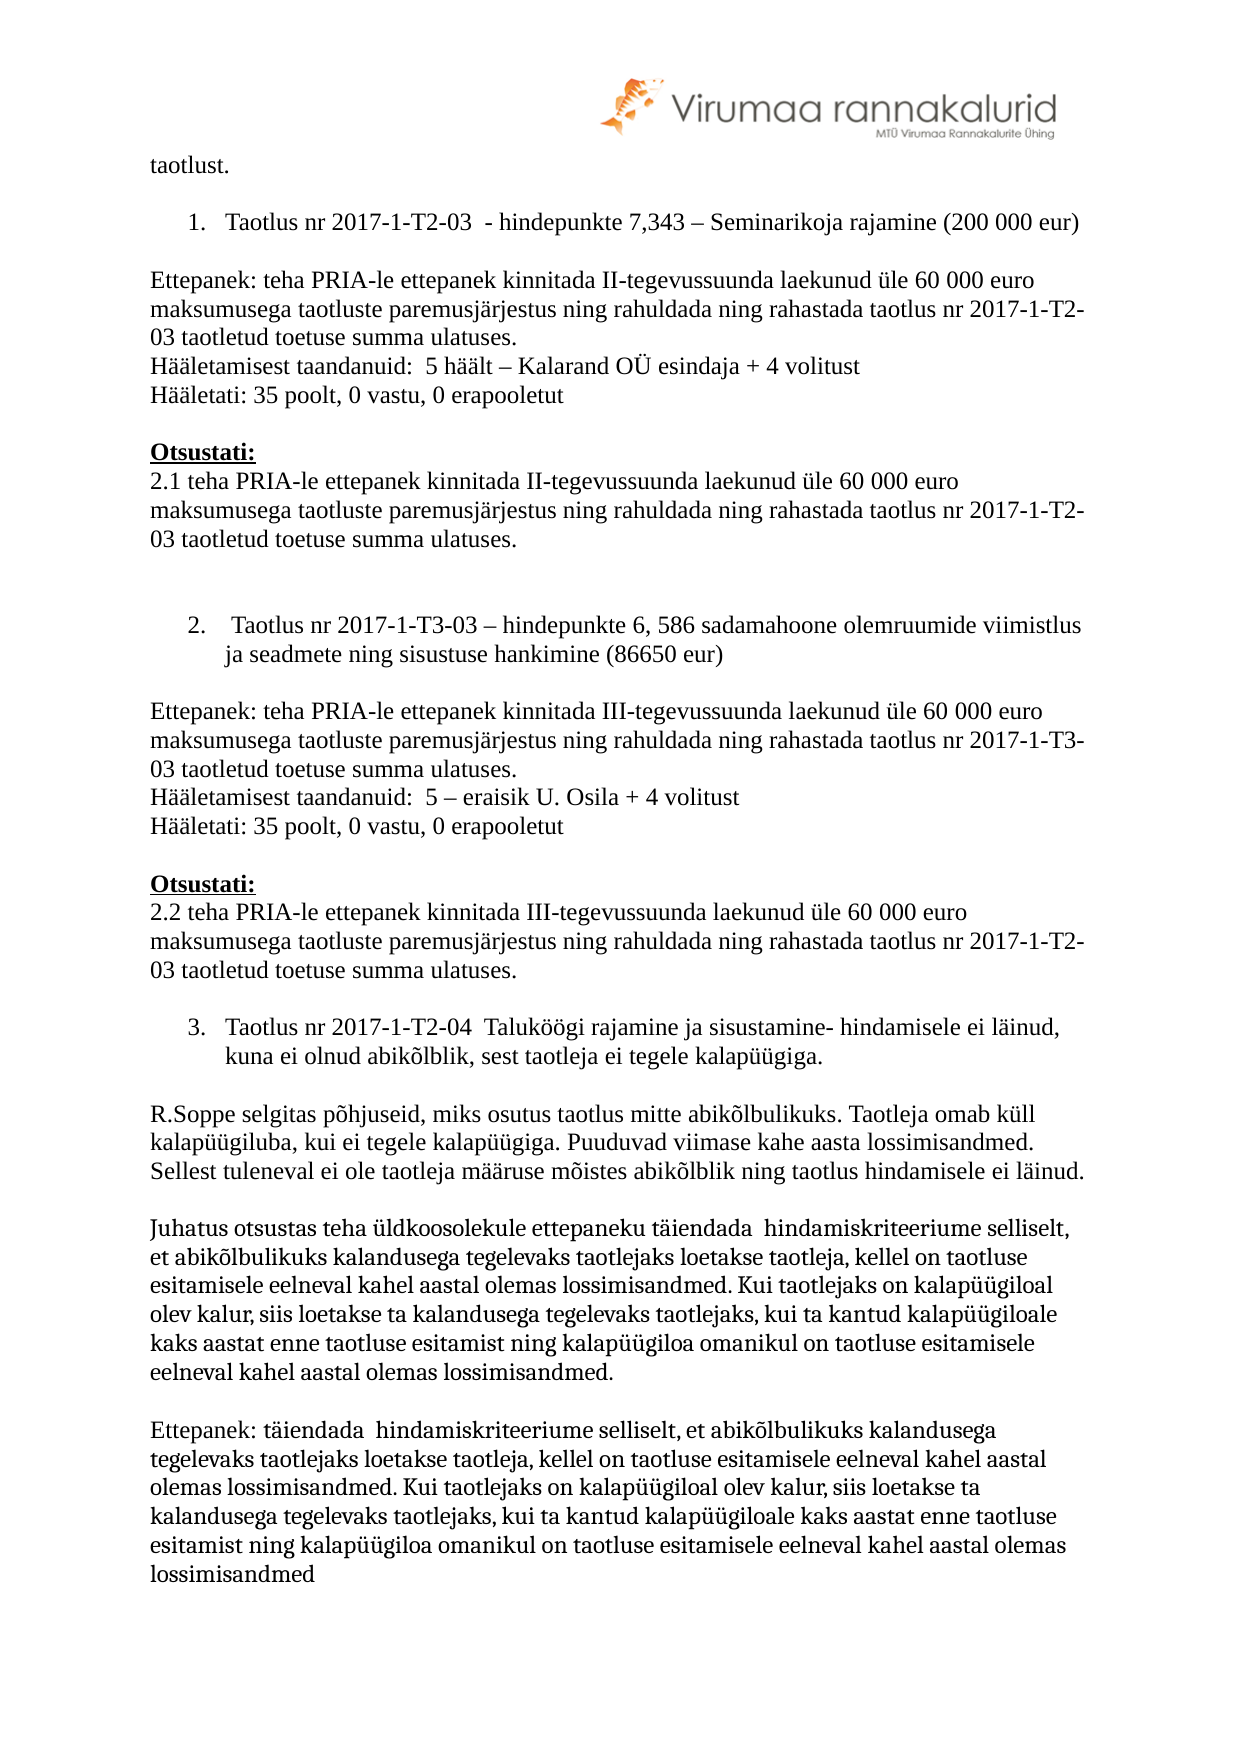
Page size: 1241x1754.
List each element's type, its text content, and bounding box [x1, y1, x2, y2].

text Otsustati: [150, 869, 1090, 897]
text Ettepanek: täiendada hindamiskriteeriume selliselt, et abikõlbulikuks kalandusega tegelevaks taotlejaks loetakse taotleja, kellel on taotluse esitamisele eelneval kahel aastal olemas lossimisandmed. Kui taotlejaks on kalapüügiloal olev kalur, siis loetakse ta kalandusega tegelevaks taotlejaks, kui ta kantud kalapüügiloale kaks aastat enne taotluse esitamist ning kalapüügiloa omanikul on taotluse esitamisele eelneval kahel aastal olemas lossimisandmed [150, 1415, 1090, 1588]
list Taotlus nr 2017-1-T2-03 - hindepunkte 7,343 – Seminarikoja rajamine (200 000 eur) [187, 207, 1090, 236]
list Taotlus nr 2017-1-T2-04 Taluköögi rajamine ja sisustamine- hindamisele ei läinud, kuna ei olnud abikõlblik, sest taotleja ei tegele kalapüügiga. [187, 1012, 1090, 1070]
text R.Soppe selgitas põhjuseid, miks osutus taotlus mitte abikõlbulikuks. Taotleja omab küll kalapüügiluba, kui ei tegele kalapüügiga. Puuduvad viimase kahe aasta lossimisandmed. Sellest tuleneval ei ole taotleja määruse mõistes abikõlblik ning taotlus hindamisele ei läinud. [150, 1099, 1090, 1185]
text Hääletamisest taandanuid: 5 häält – Kalarand OÜ esindaja + 4 volitust [150, 351, 1090, 380]
text Hääletati: 35 poolt, 0 vastu, 0 erapooletut [150, 811, 1090, 840]
text 2.2 teha PRIA-le ettepanek kinnitada III-tegevussuunda laekunud üle 60 000 euro maksumusega taotluste paremusjärjestus ning rahuldada ning rahastada taotlus nr 2017-1-T2- 03 taotletud toetuse summa ulatuses. [150, 897, 1090, 984]
picture [594, 73, 1091, 141]
text R.Soppe: hindamisel kvalifitseerus kaks üle 60000 eurose maksumusega projektitoetuse taotlust. [150, 150, 1090, 179]
text Hääletamisest taandanuid: 5 – eraisik U. Osila + 4 volitust [150, 782, 1090, 811]
text Ettepanek: teha PRIA-le ettepanek kinnitada II-tegevussuunda laekunud üle 60 000 euro maksumusega taotluste paremusjärjestus ning rahuldada ning rahastada taotlus nr 2017-1-T2-03 taotletud toetuse summa ulatuses. [150, 265, 1090, 351]
text Otsustati: [150, 437, 1090, 466]
text Hääletati: 35 poolt, 0 vastu, 0 erapooletut [150, 380, 1090, 409]
text Ettepanek: teha PRIA-le ettepanek kinnitada III-tegevussuunda laekunud üle 60 000 euro maksumusega taotluste paremusjärjestus ning rahuldada ning rahastada taotlus nr 2017-1-T3-03 taotletud toetuse summa ulatuses. [150, 696, 1090, 782]
text 2.1 teha PRIA-le ettepanek kinnitada II-tegevussuunda laekunud üle 60 000 euro maksumusega taotluste paremusjärjestus ning rahuldada ning rahastada taotlus nr 2017-1-T2- 03 taotletud toetuse summa ulatuses. [150, 466, 1090, 552]
text Juhatus otsustas teha üldkoosolekule ettepaneku täiendada hindamiskriteeriume selliselt, et abikõlbulikuks kalandusega tegelevaks taotlejaks loetakse taotleja, kellel on taotluse esitamisele eelneval kahel aastal olemas lossimisandmed. Kui taotlejaks on kalapüügiloal olev kalur, siis loetakse ta kalandusega tegelevaks taotlejaks, kui ta kantud kalapüügiloale kaks aastat enne taotluse esitamist ning kalapüügiloa omanikul on taotluse esitamisele eelneval kahel aastal olemas lossimisandmed. [150, 1214, 1090, 1386]
list Taotlus nr 2017-1-T3-03 – hindepunkte 6, 586 sadamahoone olemruumide viimistlus ja seadmete ning sisustuse hankimine (86650 eur) [187, 610, 1090, 667]
